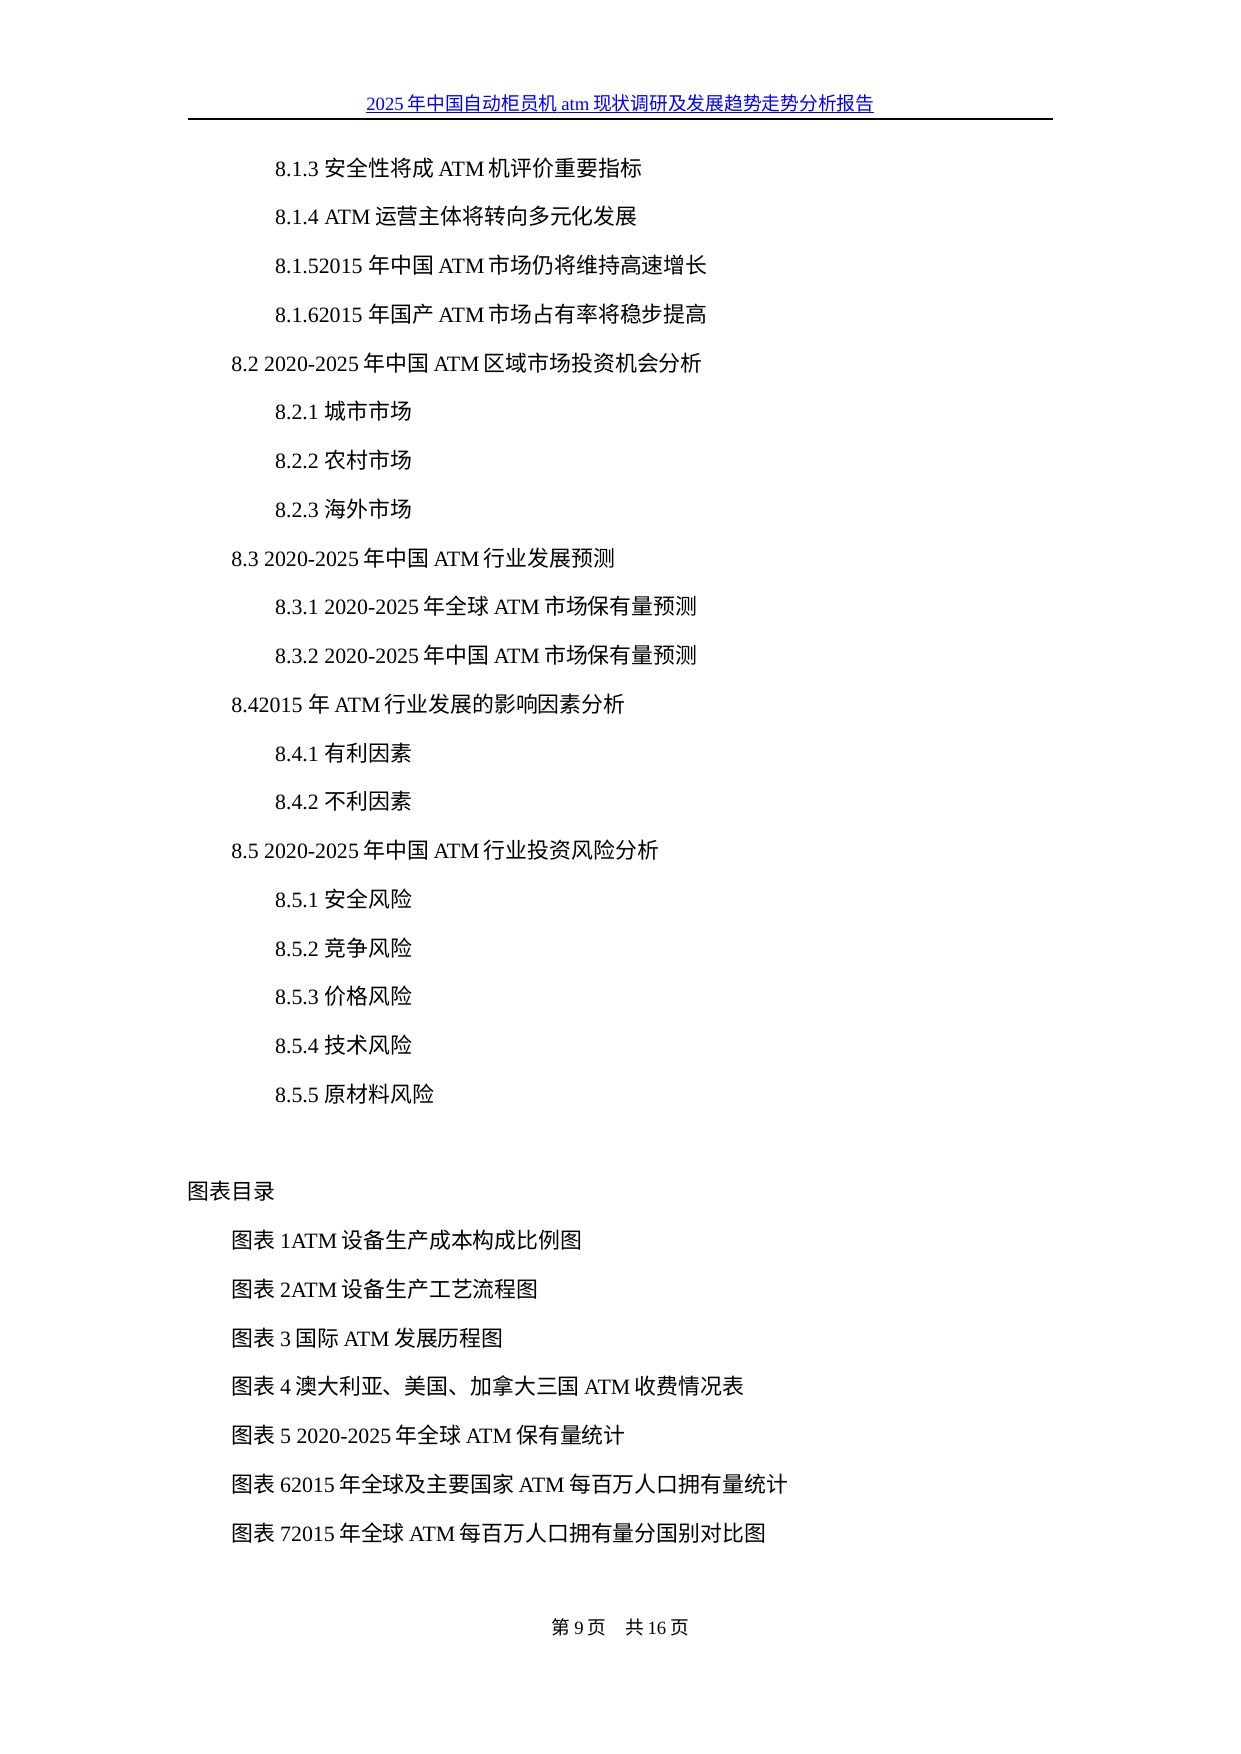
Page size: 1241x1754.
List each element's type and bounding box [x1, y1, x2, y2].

text [187, 150, 1053, 1548]
